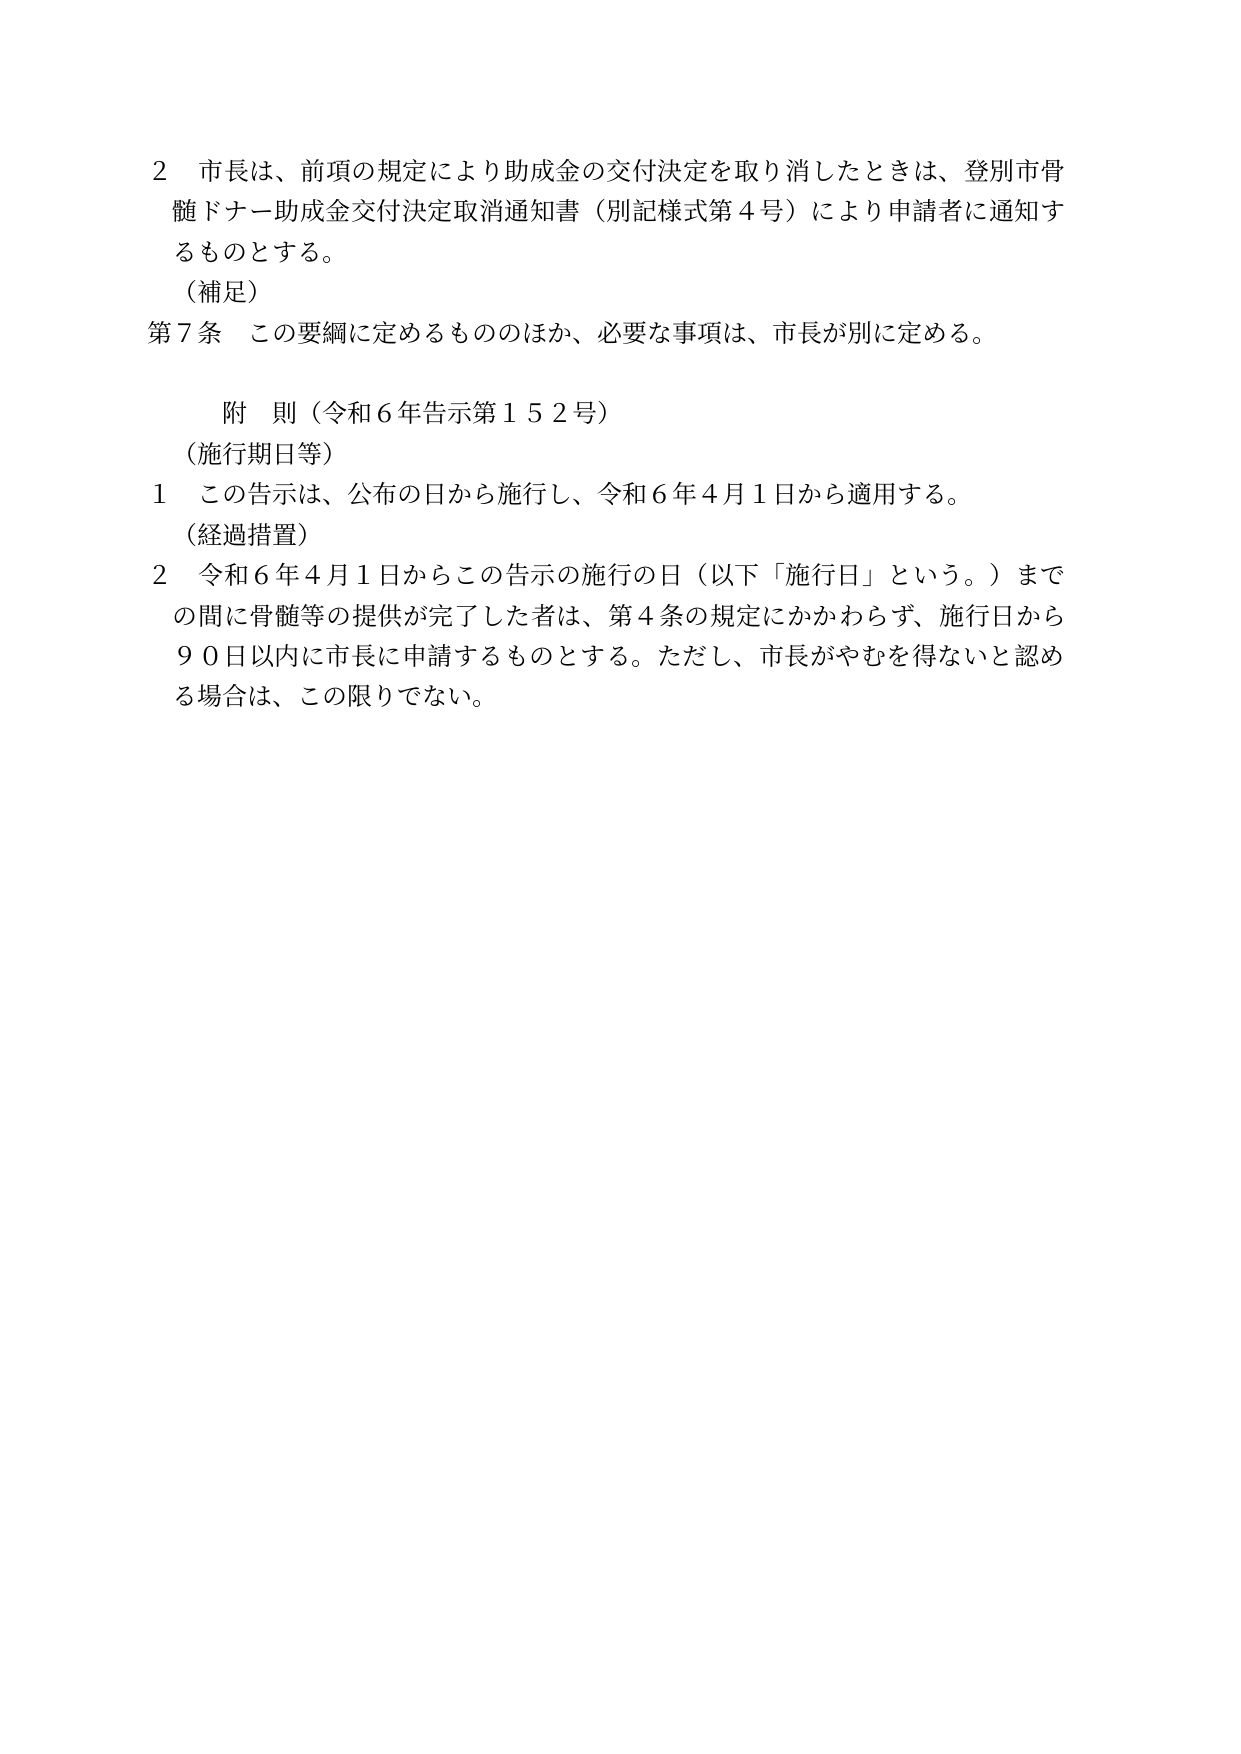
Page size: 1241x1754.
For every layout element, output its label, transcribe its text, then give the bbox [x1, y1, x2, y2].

text 附 則（令和６年告示第１５２号） [148, 392, 1067, 432]
text （施行期日等） [148, 432, 1067, 473]
text （経過措置） [148, 513, 1067, 554]
text １ この告示は、公布の日から施行し、令和６年４月１日から適用する。 [148, 473, 1067, 513]
text （補足） [148, 271, 1067, 311]
text ２ 市長は、前項の規定により助成金の交付決定を取り消したときは、登別市骨髄ドナー助成金交付決定取消通知書（別記様式第４号）により申請者に通知するものとする。 [148, 149, 1067, 271]
text 第７条 この要綱に定めるもののほか、必要な事項は、市長が別に定める。 [148, 311, 1067, 352]
text ２ 令和６年４月１日からこの告示の施行の日（以下「施行日」という。）までの間に骨髄等の提供が完了した者は、第４条の規定にかかわらず、施行日から９０日以内に市長に申請するものとする。ただし、市長がやむを得ないと認める場合は、この限りでない。 [148, 554, 1067, 715]
